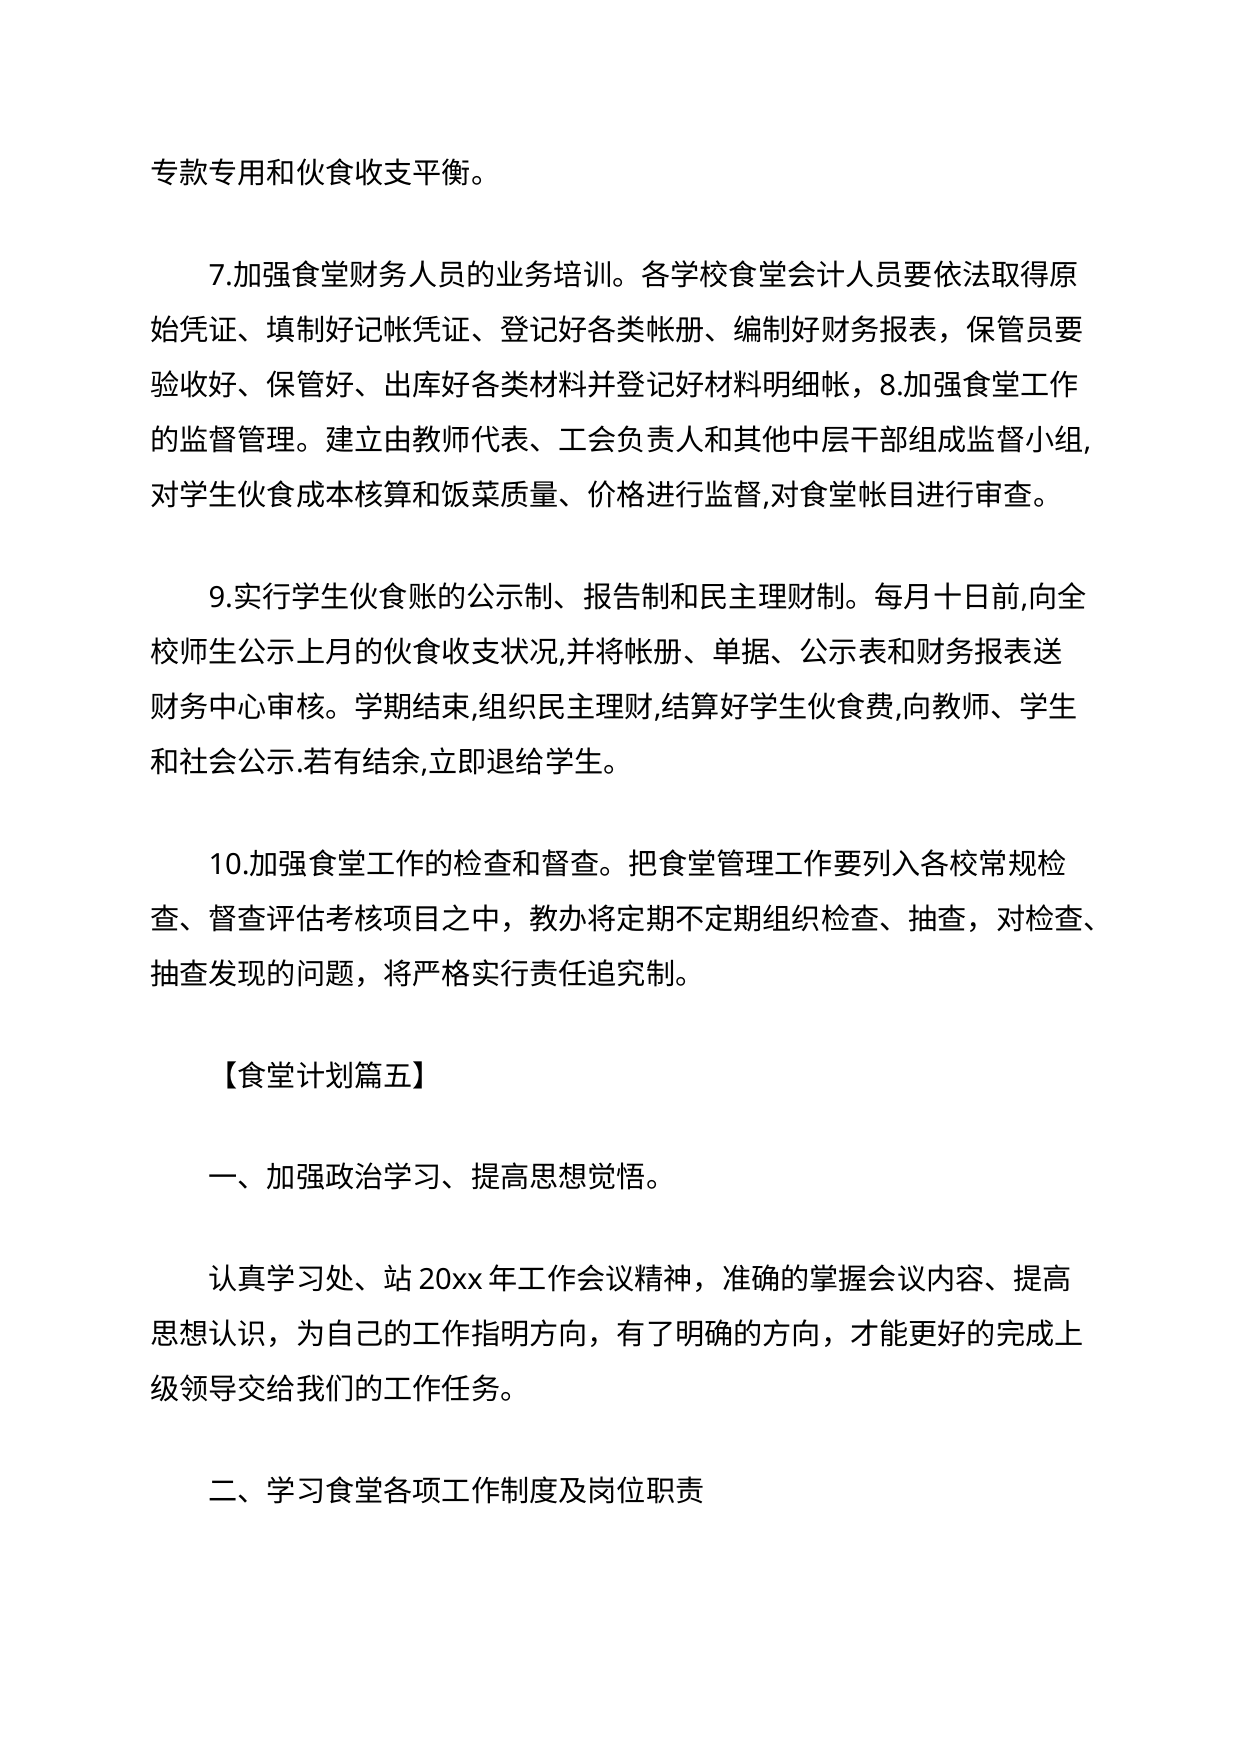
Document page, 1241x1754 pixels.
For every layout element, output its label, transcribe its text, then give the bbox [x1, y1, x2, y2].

text 认真学习处、站20xx年工作会议精神，准确的掌握会议内容、提高思想认识，为自己的工作指明方向，有了明确的方向，才能更好的完成上级领导交给我们的工作任务。 [150, 1256, 1090, 1408]
text 一、加强政治学习、提高思想觉悟。 [150, 1154, 1090, 1196]
text 7.加强食堂财务人员的业务培训。各学校食堂会计人员要依法取得原始凭证、填制好记帐凭证、登记好各类帐册、编制好财务报表，保管员要验收好、保管好、出库好各类材料并登记好材料明细帐，8.加强食堂工作的监督管理。建立由教师代表、工会负责人和其他中层干部组成监督小组,对学生伙食成本核算和饭菜质量、价格进行监督,对食堂帐目进行审查。 [150, 252, 1090, 514]
text 二、学习食堂各项工作制度及岗位职责 [150, 1467, 1090, 1510]
text 10.加强食堂工作的检查和督查。把食堂管理工作要列入各校常规检查、督查评估考核项目之中，教办将定期不定期组织检查、抽查，对检查、抽查发现的问题，将严格实行责任追究制。 [150, 841, 1090, 993]
text 9.实行学生伙食账的公示制、报告制和民主理财制。每月十日前,向全校师生公示上月的伙食收支状况,并将帐册、单据、公示表和财务报表送财务中心审核。学期结束,组织民主理财,结算好学生伙食费,向教师、学生和社会公示.若有结余,立即退给学生。 [150, 574, 1090, 781]
text 【食堂计划篇五】 [150, 1052, 1090, 1094]
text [150, 150, 1090, 192]
